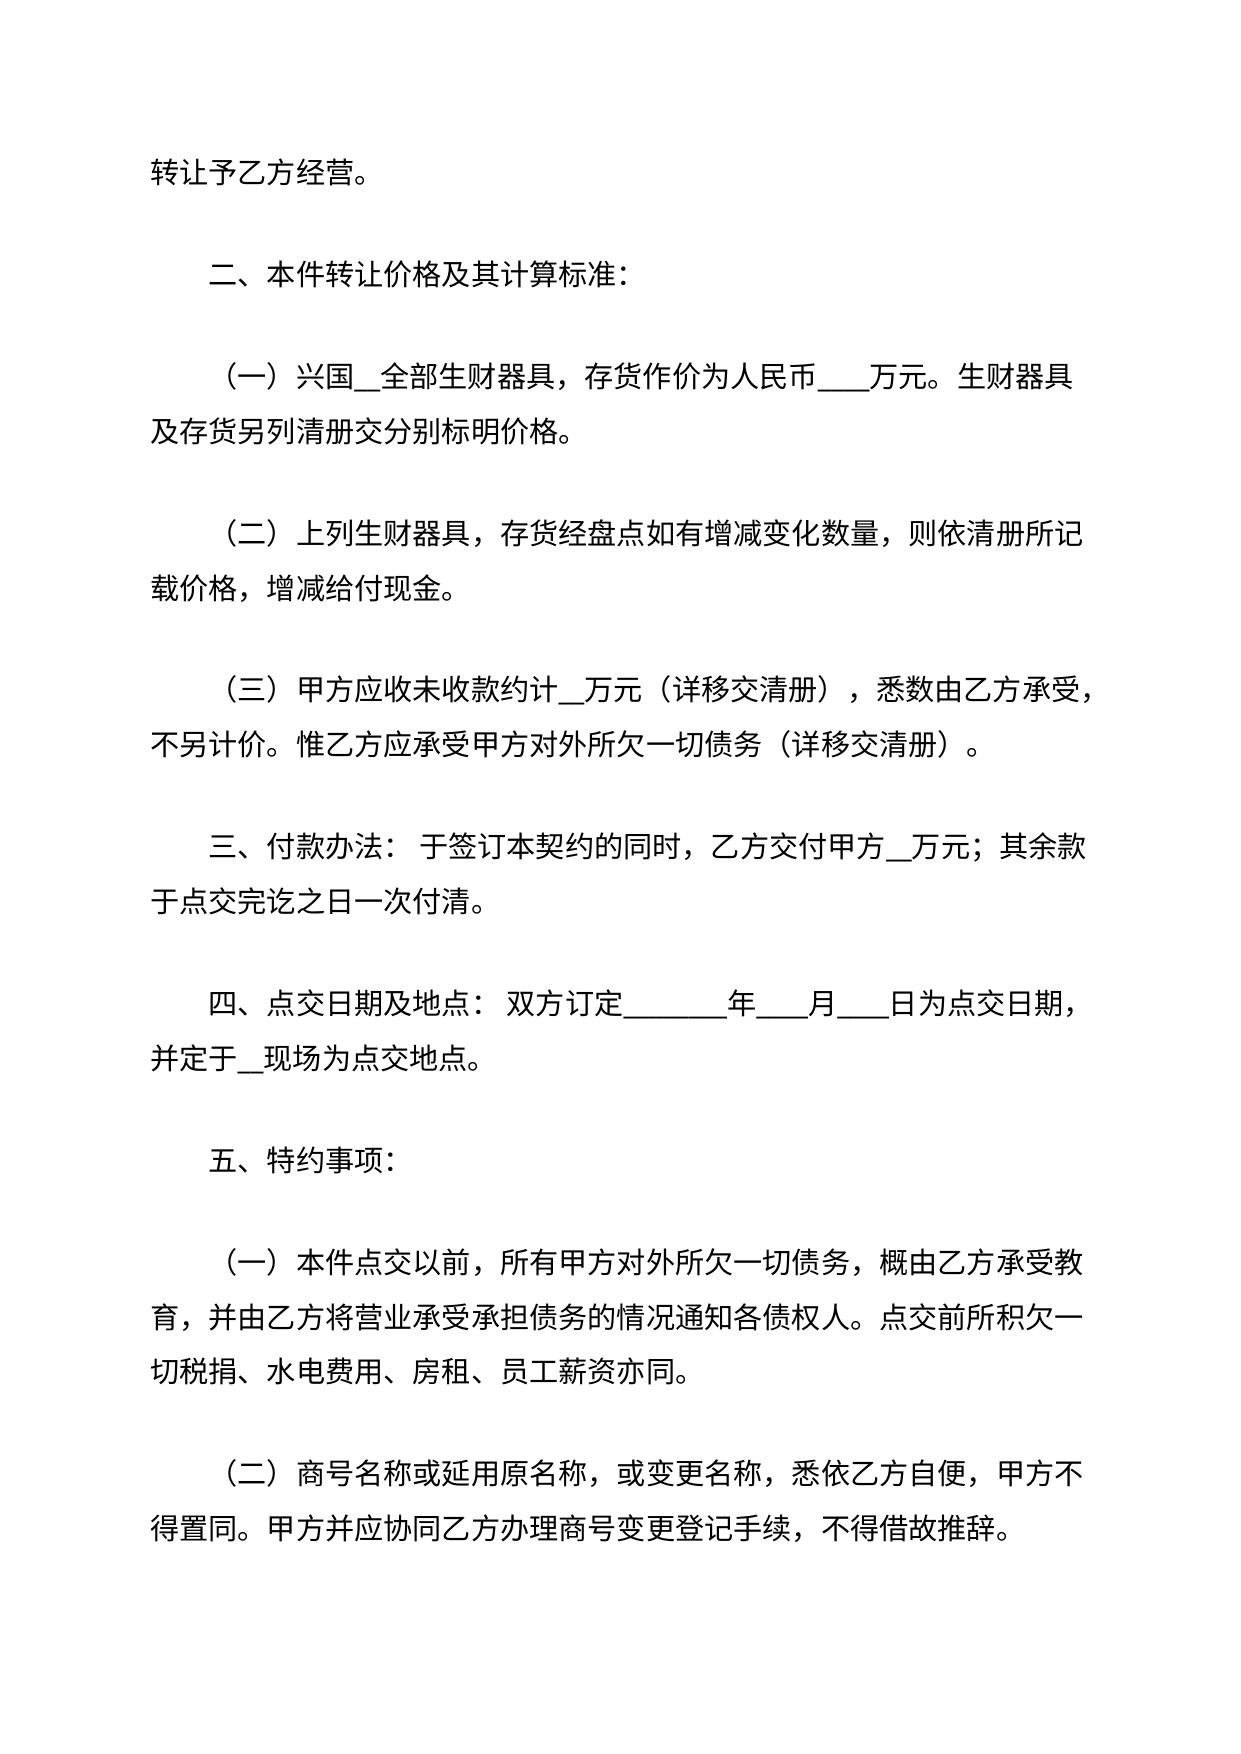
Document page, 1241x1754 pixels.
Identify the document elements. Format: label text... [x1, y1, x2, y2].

text 四、点交日期及地点： 双方订定________年____月____日为点交日期，并定于__现场为点交地点。 [150, 981, 1090, 1078]
text （二）商号名称或延用原名称，或变更名称，悉依乙方自便，甲方不得置同。甲方并应协同乙方办理商号变更登记手续，不得借故推辞。 [150, 1451, 1090, 1548]
text （一）本件点交以前，所有甲方对外所欠一切债务，概由乙方承受教育，并由乙方将营业承受承担债务的情况通知各债权人。点交前所积欠一切税捐、水电费用、房租、员工薪资亦同。 [150, 1239, 1090, 1391]
text 三、付款办法： 于签订本契约的同时，乙方交付甲方__万元；其余款于点交完讫之日一次付清。 [150, 824, 1090, 921]
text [150, 150, 1090, 192]
text 二、本件转让价格及其计算标准： [150, 252, 1090, 294]
text 五、特约事项： [150, 1137, 1090, 1180]
text （一）兴国__全部生财器具，存货作价为人民币____万元。生财器具及存货另列清册交分别标明价格。 [150, 353, 1090, 451]
text （二）上列生财器具，存货经盘点如有增减变化数量，则依清册所记载价格，增减给付现金。 [150, 510, 1090, 607]
text （三）甲方应收未收款约计__万元（详移交清册），悉数由乙方承受，不另计价。惟乙方应承受甲方对外所欠一切债务（详移交清册）。 [150, 667, 1090, 764]
